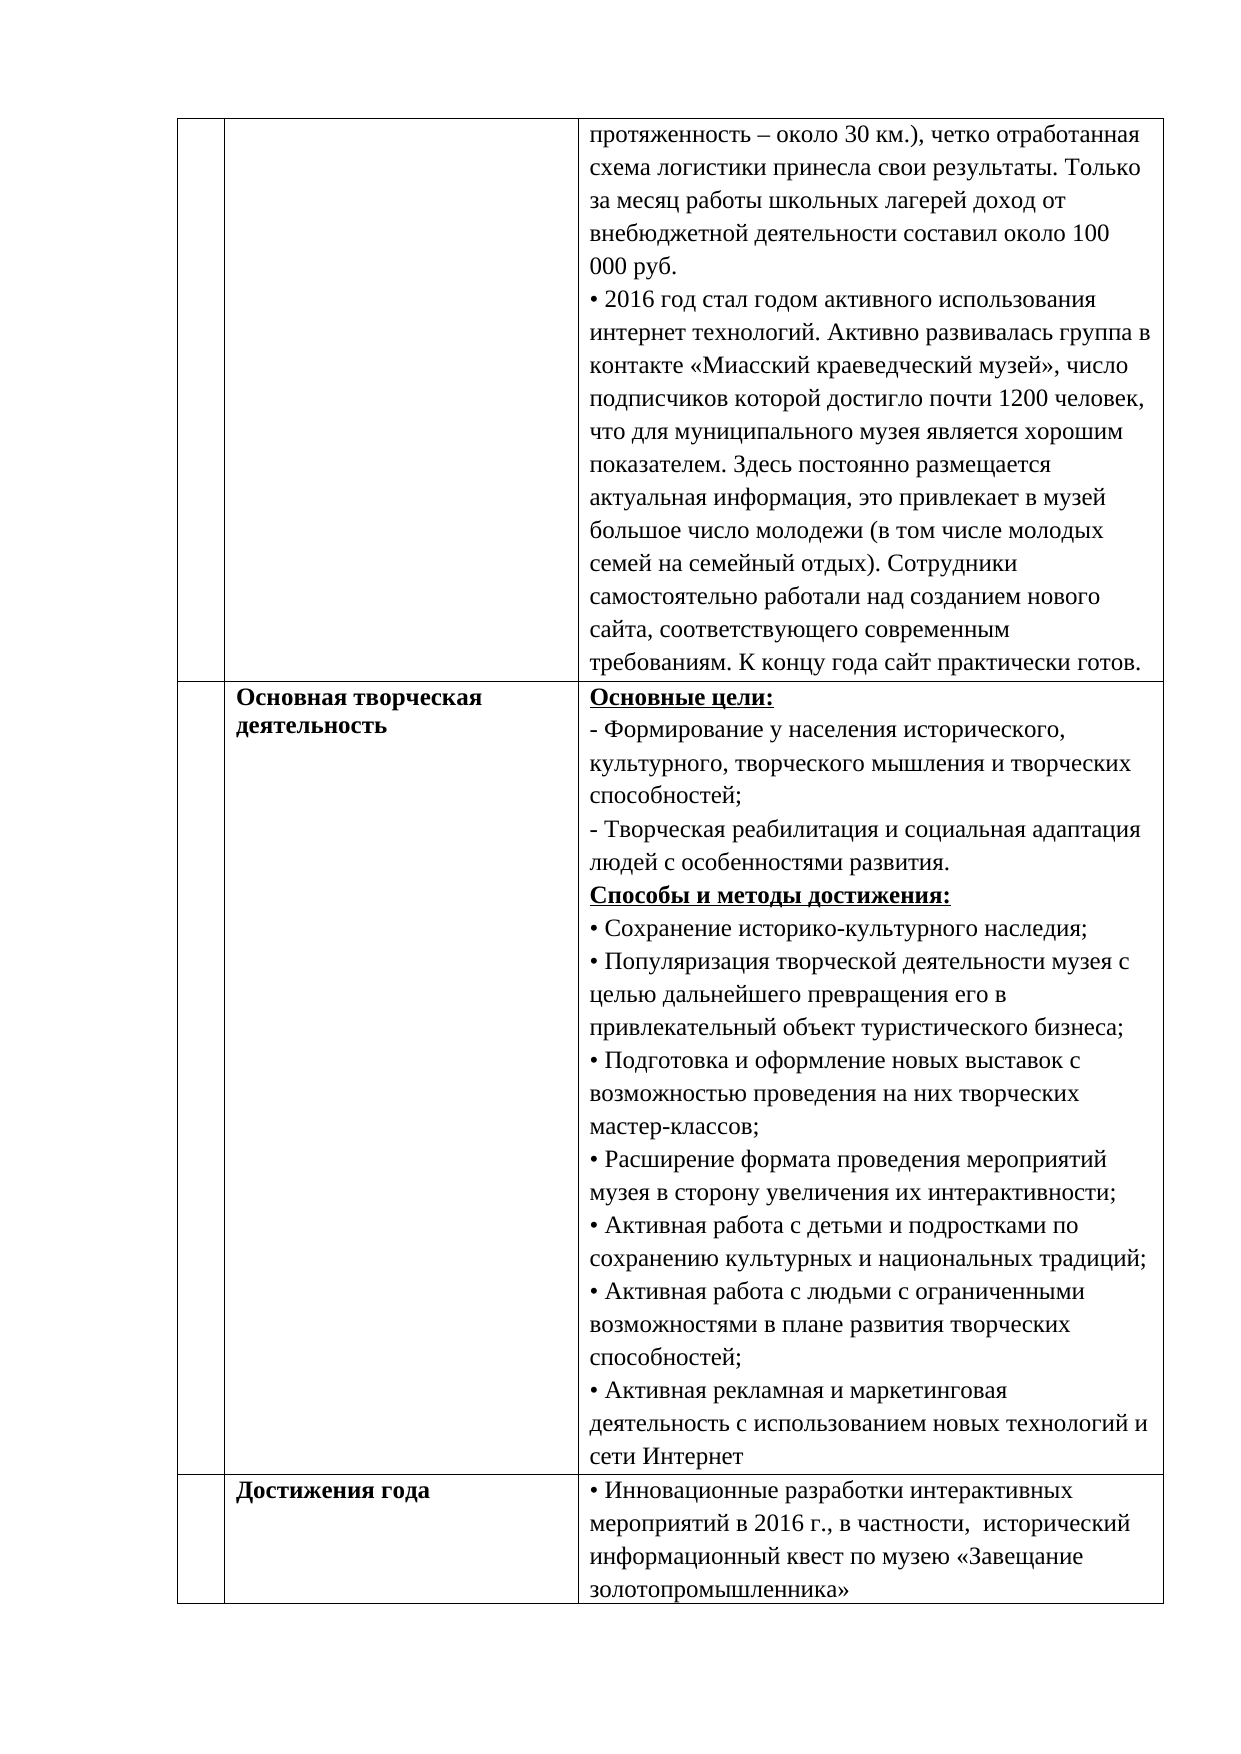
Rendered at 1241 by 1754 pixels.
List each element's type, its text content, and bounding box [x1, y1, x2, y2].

table_cell Основные цели: - Формирование у населения исторического, культурного, творческого мышления и творческих способностей; - Творческая реабилитация и социальная адаптация людей с особенностями развития. Способы и методы достижения: • Сохранение историко-культурного наследия; • Популяризация творческой деятельности музея с целью дальнейшего превращения его в привлекательный объект туристического бизнеса; • Подготовка и оформление новых выставок с возможностью проведения на них творческих мастер-классов; • Расширение формата проведения мероприятий музея в сторону увеличения их интерактивности; • Активная работа с детьми и подростками по сохранению культурных и национальных традиций; • Активная работа с людьми с ограниченными возможностями в плане развития творческих способностей; • Активная рекламная и маркетинговая деятельность с использованием новых технологий и сети Интернет [579, 682, 1163, 1474]
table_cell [579, 119, 1163, 681]
table_cell Основная творческая деятельность [225, 682, 578, 1474]
table_cell [178, 1475, 224, 1603]
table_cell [579, 1475, 1163, 1603]
table_cell [178, 682, 224, 1474]
table_cell Достижения года [225, 1475, 578, 1603]
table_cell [225, 119, 578, 681]
table_cell З. [178, 119, 224, 681]
